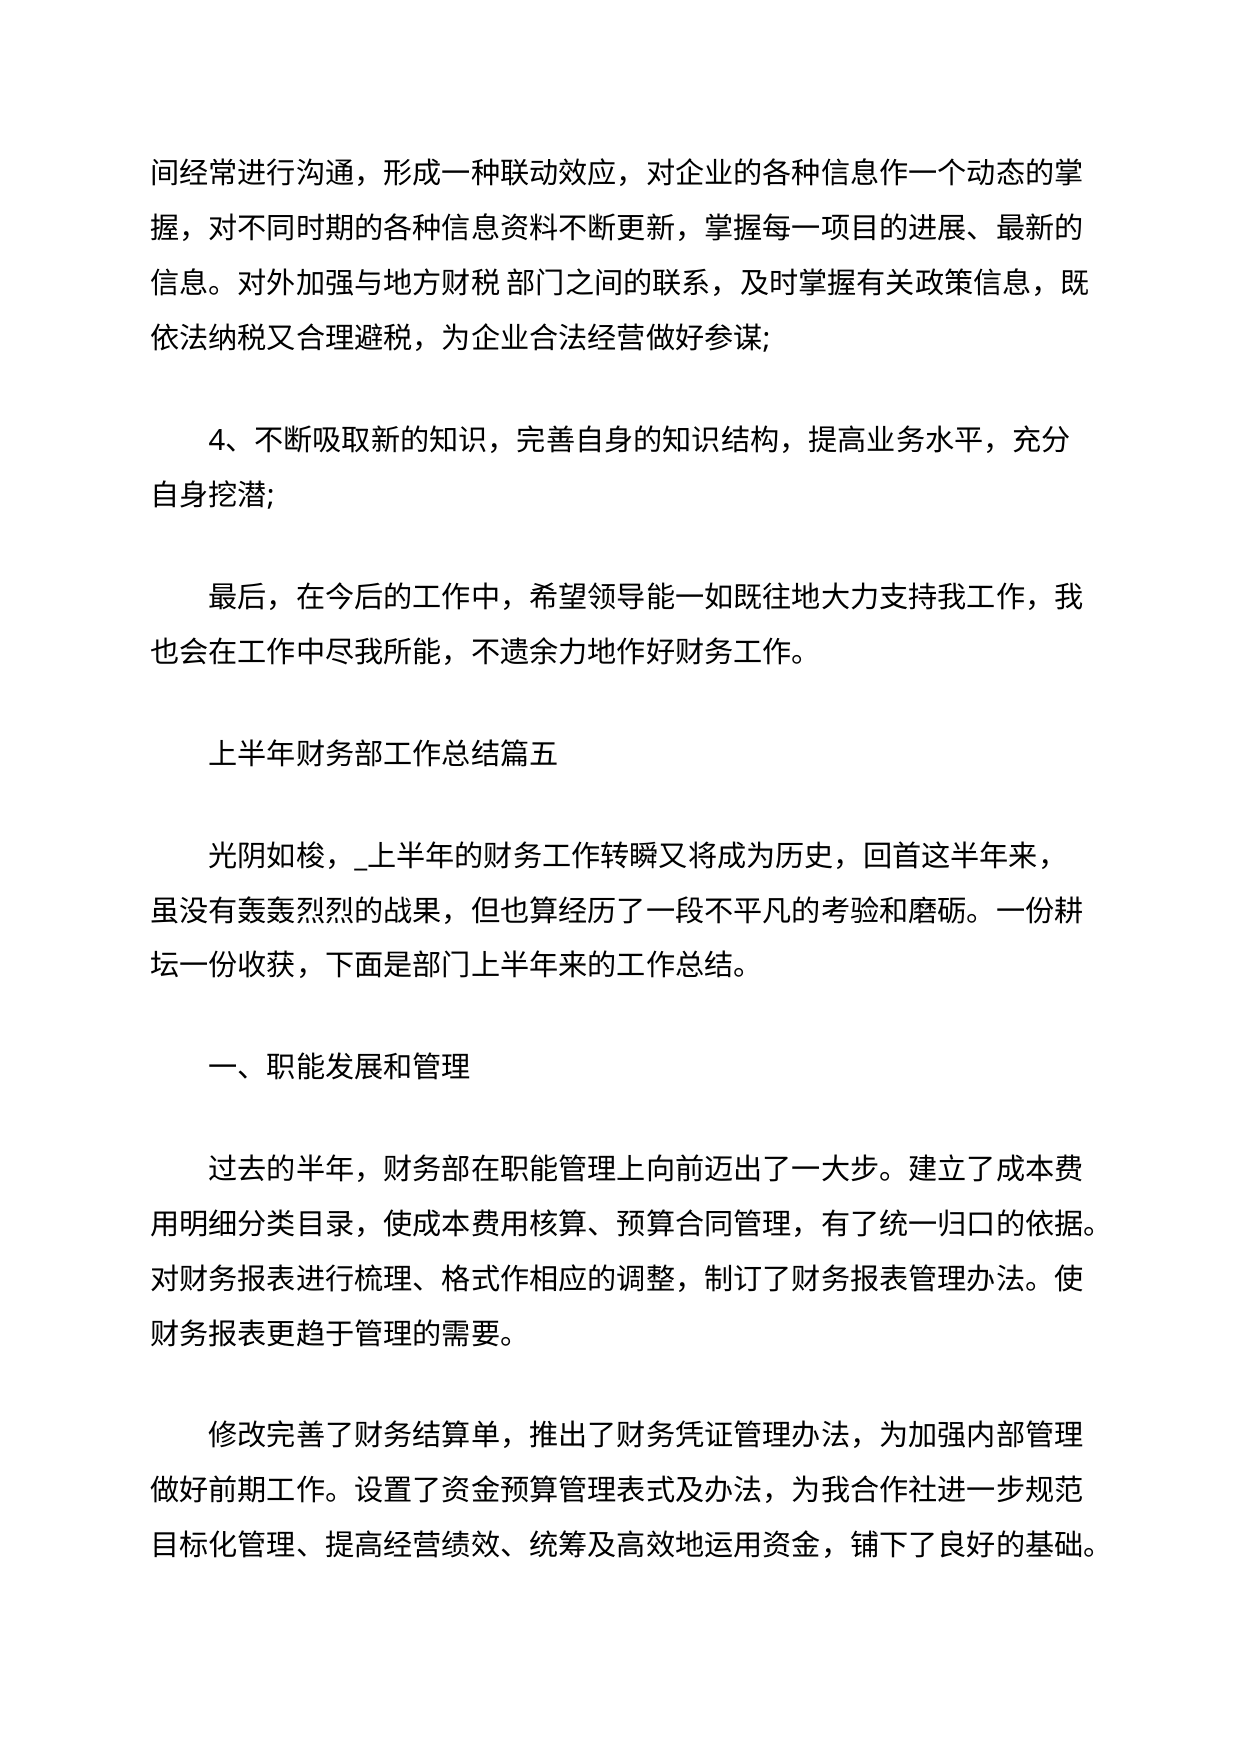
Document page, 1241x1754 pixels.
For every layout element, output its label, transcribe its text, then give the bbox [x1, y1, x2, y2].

text 4、不断吸取新的知识，完善自身的知识结构，提高业务水平，充分自身挖潜; [150, 417, 1090, 514]
text 一、职能发展和管理 [150, 1044, 1090, 1086]
text 过去的半年，财务部在职能管理上向前迈出了一大步。建立了成本费用明细分类目录，使成本费用核算、预算合同管理，有了统一归口的依据。对财务报表进行梳理、格式作相应的调整，制订了财务报表管理办法。使财务报表更趋于管理的需要。 [150, 1146, 1090, 1352]
text 光阴如梭，_上半年的财务工作转瞬又将成为历史，回首这半年来，虽没有轰轰烈烈的战果，但也算经历了一段不平凡的考验和磨砺。一份耕坛一份收获，下面是部门上半年来的工作总结。 [150, 832, 1090, 984]
text 上半年财务部工作总结篇五 [150, 730, 1090, 773]
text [150, 150, 1090, 357]
text 最后，在今后的工作中，希望领导能一如既往地大力支持我工作，我也会在工作中尽我所能，不遗余力地作好财务工作。 [150, 574, 1090, 671]
text 修改完善了财务结算单，推出了财务凭证管理办法，为加强内部管理做好前期工作。设置了资金预算管理表式及办法，为我合作社进一步规范目标化管理、提高经营绩效、统筹及高效地运用资金，铺下了良好的基础。 [150, 1412, 1090, 1564]
